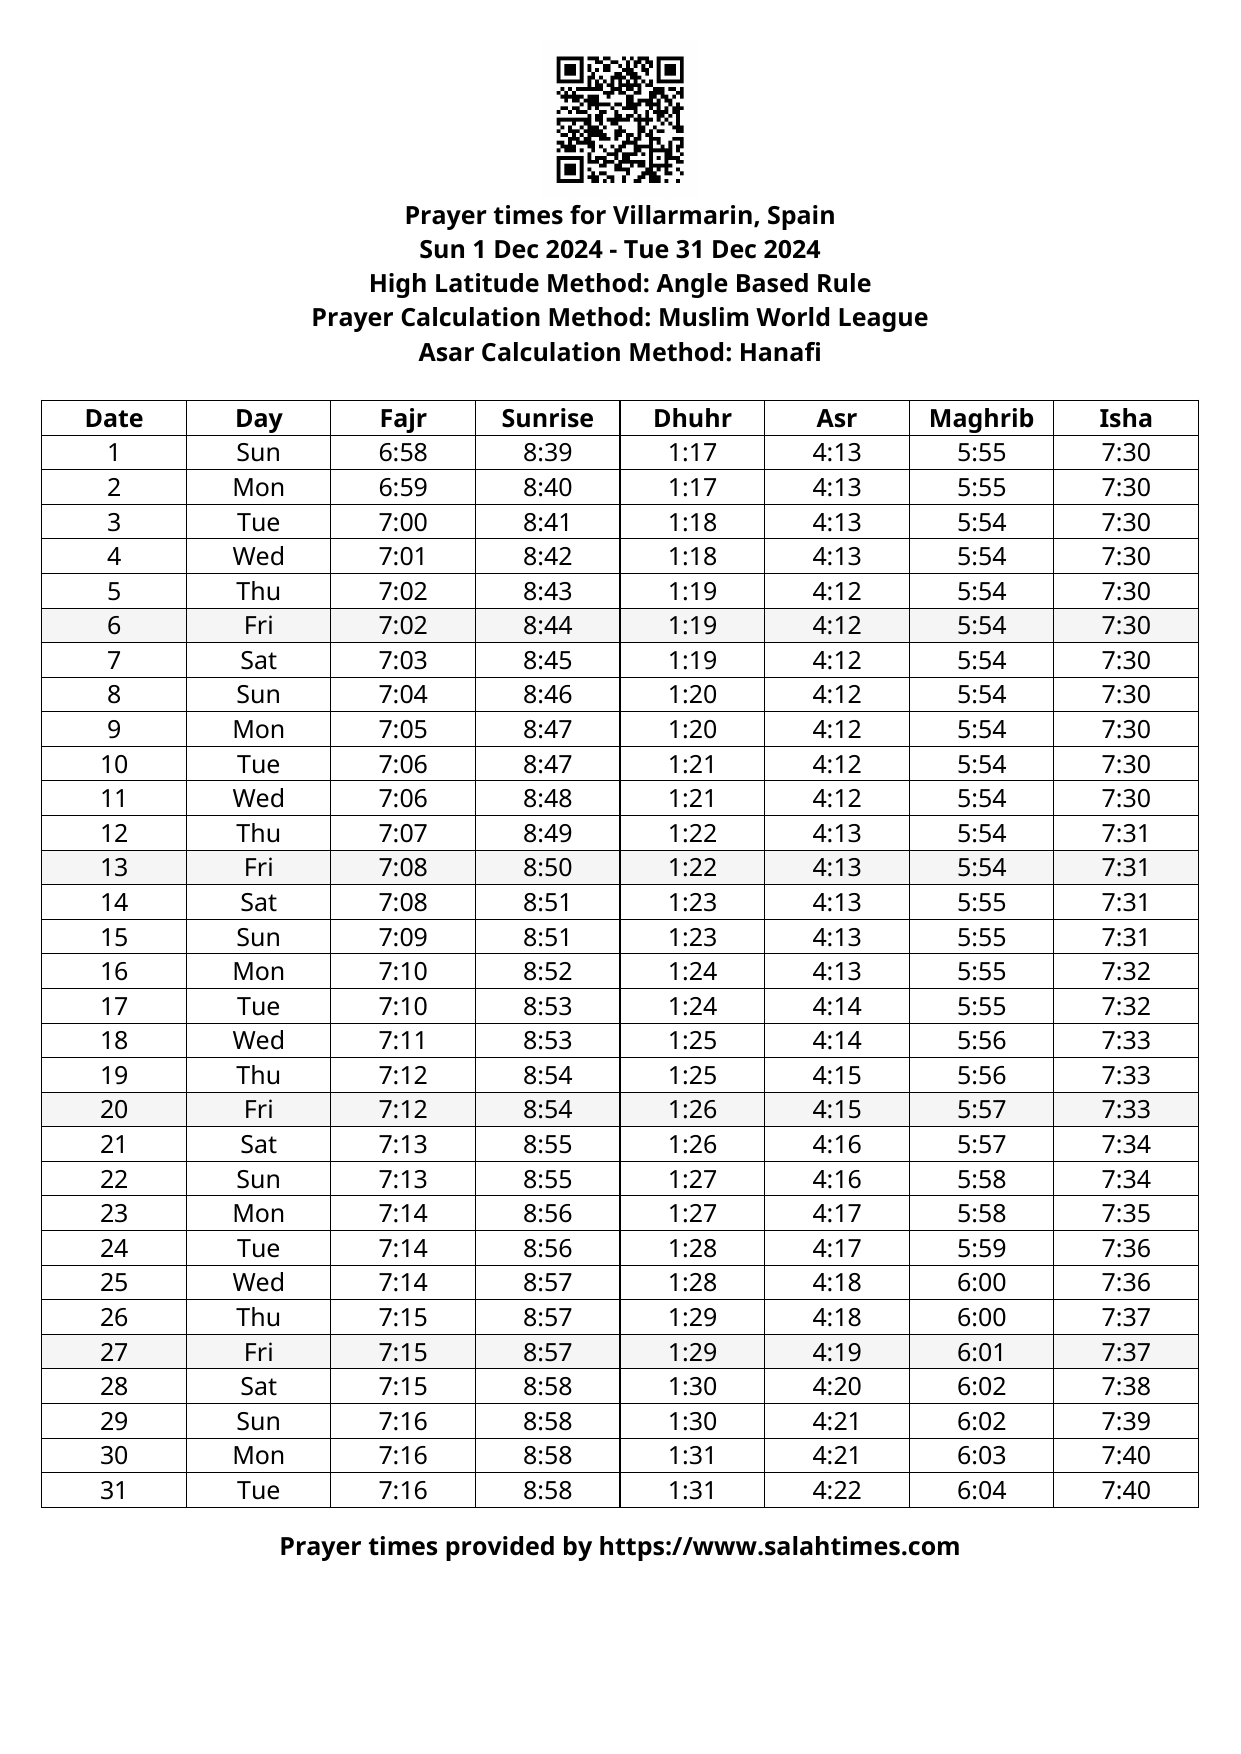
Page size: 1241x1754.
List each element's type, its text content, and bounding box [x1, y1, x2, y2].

table_cell 1:24 [621, 989, 764, 1022]
table_cell 29 [42, 1404, 186, 1437]
table_cell Wed [187, 1024, 330, 1057]
table_cell Sun [187, 678, 330, 711]
table_cell 4:12 [765, 712, 909, 746]
table_cell 8:55 [476, 1127, 619, 1161]
table_cell 4:12 [765, 609, 909, 642]
table_cell 4:22 [765, 1473, 909, 1507]
table_header Sunrise [476, 401, 619, 434]
table_cell 7:00 [331, 505, 475, 538]
table_cell 4:18 [765, 1266, 909, 1299]
table_cell 1:22 [621, 851, 764, 884]
table_cell 20 [42, 1093, 186, 1126]
table_cell 6:01 [910, 1335, 1053, 1368]
table_cell 1:30 [621, 1369, 764, 1403]
table_cell 8:46 [476, 678, 619, 711]
table_cell Tue [187, 989, 330, 1022]
table_cell 25 [42, 1266, 186, 1299]
table_cell 15 [42, 920, 186, 953]
table_cell 7:31 [1054, 851, 1198, 884]
table_cell 5:54 [910, 609, 1053, 642]
table_cell Thu [187, 574, 330, 607]
table_cell 5:54 [910, 539, 1053, 573]
table_cell 7:36 [1054, 1231, 1198, 1264]
table_cell 7:30 [1054, 574, 1198, 607]
table_cell 1:25 [621, 1024, 764, 1057]
table_cell 8:40 [476, 470, 619, 504]
table_header Isha [1054, 401, 1198, 434]
table_cell 8:51 [476, 885, 619, 919]
table_cell 24 [42, 1231, 186, 1264]
table_header Maghrib [910, 401, 1053, 434]
table_cell 8:44 [476, 609, 619, 642]
text Prayer times provided by https://www.salahtimes.com [42, 1528, 1198, 1563]
table_cell 4:12 [765, 678, 909, 711]
table_cell 8:54 [476, 1058, 619, 1092]
table_cell 7:03 [331, 643, 475, 677]
table_cell 8:48 [476, 781, 619, 815]
table_cell 4:20 [765, 1369, 909, 1403]
table_cell 17 [42, 989, 186, 1022]
table_cell 7:30 [1054, 609, 1198, 642]
table_cell 5:55 [910, 920, 1053, 953]
table_cell 4:17 [765, 1231, 909, 1264]
table_cell Thu [187, 1058, 330, 1092]
table_cell 8:58 [476, 1439, 619, 1472]
table_cell 8:55 [476, 1162, 619, 1195]
table_cell 4:16 [765, 1162, 909, 1195]
table_header Date [42, 401, 186, 434]
table_cell Tue [187, 1473, 330, 1507]
table_cell Wed [187, 1266, 330, 1299]
table_cell 14 [42, 885, 186, 919]
table_cell Mon [187, 1196, 330, 1230]
table_cell 6:59 [331, 470, 475, 504]
table_cell 7 [42, 643, 186, 677]
table_cell 8:43 [476, 574, 619, 607]
table_cell 7:02 [331, 609, 475, 642]
table_cell 7:30 [1054, 712, 1198, 746]
table_cell 1:31 [621, 1439, 764, 1472]
table_cell 13 [42, 851, 186, 884]
table_cell 1:24 [621, 954, 764, 988]
table_cell 1:26 [621, 1093, 764, 1126]
table_cell 6:00 [910, 1266, 1053, 1299]
table_cell 6 [42, 609, 186, 642]
table_cell 1:18 [621, 539, 764, 573]
table_cell 7:15 [331, 1369, 475, 1403]
table_cell Sat [187, 1127, 330, 1161]
table_cell 7:12 [331, 1093, 475, 1126]
table_cell 7:33 [1054, 1093, 1198, 1126]
table_cell 8:57 [476, 1300, 619, 1334]
table_cell Mon [187, 470, 330, 504]
text Prayer Calculation Method: Muslim World League [42, 300, 1198, 334]
table_cell 7:36 [1054, 1266, 1198, 1299]
table_cell 4:15 [765, 1058, 909, 1092]
table_cell 4:13 [765, 885, 909, 919]
picture [542, 41, 699, 198]
table_cell 4:12 [765, 643, 909, 677]
table_cell 31 [42, 1473, 186, 1507]
table_cell 4:13 [765, 505, 909, 538]
table_cell 1:25 [621, 1058, 764, 1092]
table_cell 12 [42, 816, 186, 849]
table_cell 7:30 [1054, 505, 1198, 538]
table_cell 1:27 [621, 1196, 764, 1230]
table_cell 7:05 [331, 712, 475, 746]
table_cell 4:14 [765, 1024, 909, 1057]
table_cell 8:49 [476, 816, 619, 849]
table_cell 7:30 [1054, 643, 1198, 677]
table_cell 1:29 [621, 1335, 764, 1368]
table_cell Wed [187, 539, 330, 573]
table_cell 4:21 [765, 1404, 909, 1437]
table_cell 7:31 [1054, 885, 1198, 919]
table_cell 5:57 [910, 1127, 1053, 1161]
table_cell 23 [42, 1196, 186, 1230]
table_cell 4:13 [765, 436, 909, 469]
table_cell Fri [187, 851, 330, 884]
table_cell 1:30 [621, 1404, 764, 1437]
table_cell 4:13 [765, 470, 909, 504]
table_cell 7:30 [1054, 781, 1198, 815]
table_cell 7:34 [1054, 1162, 1198, 1195]
table_cell Mon [187, 712, 330, 746]
table_cell 5:54 [910, 851, 1053, 884]
table_cell 4:13 [765, 920, 909, 953]
table_cell 7:08 [331, 885, 475, 919]
table_cell 8:53 [476, 989, 619, 1022]
table_cell 5:54 [910, 505, 1053, 538]
table_cell 1:27 [621, 1162, 764, 1195]
table_cell 1:28 [621, 1266, 764, 1299]
table_cell 8:53 [476, 1024, 619, 1057]
table_cell Sun [187, 1162, 330, 1195]
table_cell 7:14 [331, 1231, 475, 1264]
table_cell 7:11 [331, 1024, 475, 1057]
table_cell 1:21 [621, 781, 764, 815]
table_cell 5:54 [910, 574, 1053, 607]
table_cell 1:29 [621, 1300, 764, 1334]
table_cell 8:56 [476, 1196, 619, 1230]
table_cell 7:37 [1054, 1335, 1198, 1368]
table_cell 4:13 [765, 954, 909, 988]
table_cell 8:54 [476, 1093, 619, 1126]
table_cell 7:40 [1054, 1473, 1198, 1507]
table_cell 8:39 [476, 436, 619, 469]
table_cell 7:33 [1054, 1058, 1198, 1092]
table_cell Mon [187, 954, 330, 988]
table_cell 1:18 [621, 505, 764, 538]
table_cell 4 [42, 539, 186, 573]
table_cell 7:15 [331, 1335, 475, 1368]
table_cell 7:15 [331, 1300, 475, 1334]
table_cell 5:56 [910, 1024, 1053, 1057]
table_cell 5:55 [910, 954, 1053, 988]
table_cell 1:19 [621, 609, 764, 642]
table_cell Fri [187, 609, 330, 642]
table_cell 8:57 [476, 1335, 619, 1368]
table_cell 5:58 [910, 1196, 1053, 1230]
table_cell 7:32 [1054, 989, 1198, 1022]
table_cell 10 [42, 747, 186, 780]
table_cell 4:13 [765, 539, 909, 573]
table_cell 22 [42, 1162, 186, 1195]
table_cell 1:21 [621, 747, 764, 780]
table_cell 4:13 [765, 851, 909, 884]
table_cell 5:54 [910, 678, 1053, 711]
table_cell 3 [42, 505, 186, 538]
table_cell Fri [187, 1335, 330, 1368]
table_cell 8:47 [476, 747, 619, 780]
table_cell 5:56 [910, 1058, 1053, 1092]
table_cell 4:13 [765, 816, 909, 849]
table_cell 7:08 [331, 851, 475, 884]
table_cell 1:28 [621, 1231, 764, 1264]
table_cell 7:38 [1054, 1369, 1198, 1403]
table_cell 7:14 [331, 1196, 475, 1230]
table_cell Tue [187, 747, 330, 780]
table_cell Mon [187, 1439, 330, 1472]
table_cell 16 [42, 954, 186, 988]
table_cell 1:26 [621, 1127, 764, 1161]
table_cell 7:30 [1054, 678, 1198, 711]
table_cell 7:06 [331, 747, 475, 780]
table_cell 8:51 [476, 920, 619, 953]
table_cell 4:16 [765, 1127, 909, 1161]
table_cell 4:15 [765, 1093, 909, 1126]
table_cell 7:06 [331, 781, 475, 815]
table_cell 1:20 [621, 712, 764, 746]
table_cell 30 [42, 1439, 186, 1472]
table_cell 7:30 [1054, 539, 1198, 573]
table_cell 7:16 [331, 1473, 475, 1507]
table_cell 4:14 [765, 989, 909, 1022]
text Asar Calculation Method: Hanafi [42, 334, 1198, 368]
table_cell 4:12 [765, 574, 909, 607]
table_cell 8 [42, 678, 186, 711]
table_cell 7:10 [331, 954, 475, 988]
table_cell 7:01 [331, 539, 475, 573]
table_cell Sat [187, 643, 330, 677]
table_cell 5:54 [910, 781, 1053, 815]
table_cell 8:47 [476, 712, 619, 746]
table_cell Sun [187, 920, 330, 953]
text High Latitude Method: Angle Based Rule [42, 266, 1198, 300]
table_cell 6:02 [910, 1369, 1053, 1403]
table_cell 7:35 [1054, 1196, 1198, 1230]
table_cell Thu [187, 816, 330, 849]
table_header Day [187, 401, 330, 434]
table_cell 7:33 [1054, 1024, 1198, 1057]
table_cell 1:31 [621, 1473, 764, 1507]
table_cell 5:54 [910, 747, 1053, 780]
table_cell Tue [187, 1231, 330, 1264]
table_cell 5:54 [910, 643, 1053, 677]
table_cell 7:30 [1054, 436, 1198, 469]
table_cell 8:56 [476, 1231, 619, 1264]
table_cell 7:16 [331, 1439, 475, 1472]
table_cell 7:07 [331, 816, 475, 849]
table_cell 1 [42, 436, 186, 469]
table_cell 1:19 [621, 643, 764, 677]
table_cell 1:19 [621, 574, 764, 607]
table_cell 1:17 [621, 436, 764, 469]
table_cell 4:18 [765, 1300, 909, 1334]
table_cell 7:37 [1054, 1300, 1198, 1334]
table_cell Tue [187, 505, 330, 538]
table_cell 7:30 [1054, 470, 1198, 504]
table_cell 8:58 [476, 1404, 619, 1437]
table_cell Sun [187, 1404, 330, 1437]
table_cell 5:54 [910, 712, 1053, 746]
table_header Dhuhr [621, 401, 764, 434]
table_cell 7:02 [331, 574, 475, 607]
table_cell Fri [187, 1093, 330, 1126]
table_header Fajr [331, 401, 475, 434]
table_cell 7:13 [331, 1127, 475, 1161]
table_cell 7:31 [1054, 816, 1198, 849]
table_cell 1:23 [621, 920, 764, 953]
table_cell 28 [42, 1369, 186, 1403]
table_cell 5:54 [910, 816, 1053, 849]
table_cell 2 [42, 470, 186, 504]
table_cell 4:21 [765, 1439, 909, 1472]
table_cell 7:31 [1054, 920, 1198, 953]
table_cell 4:17 [765, 1196, 909, 1230]
table_cell 1:23 [621, 885, 764, 919]
text Sun 1 Dec 2024 - Tue 31 Dec 2024 [42, 232, 1198, 266]
table_cell Sun [187, 436, 330, 469]
table_cell 7:13 [331, 1162, 475, 1195]
table_cell 27 [42, 1335, 186, 1368]
table_cell 1:17 [621, 470, 764, 504]
table_cell 1:20 [621, 678, 764, 711]
table_header Asr [765, 401, 909, 434]
table_cell 7:30 [1054, 747, 1198, 780]
table_cell 5:55 [910, 989, 1053, 1022]
table_cell 7:32 [1054, 954, 1198, 988]
table_cell 18 [42, 1024, 186, 1057]
table_cell 7:39 [1054, 1404, 1198, 1437]
table_cell 7:10 [331, 989, 475, 1022]
table_cell Thu [187, 1300, 330, 1334]
text Prayer times for Villarmarin, Spain [42, 198, 1198, 232]
table_cell 6:58 [331, 436, 475, 469]
table_cell 6:03 [910, 1439, 1053, 1472]
table_cell 8:41 [476, 505, 619, 538]
table_cell 7:04 [331, 678, 475, 711]
table_cell 9 [42, 712, 186, 746]
table_cell 5:55 [910, 470, 1053, 504]
table_cell 5:55 [910, 885, 1053, 919]
table_cell 5:59 [910, 1231, 1053, 1264]
table_cell 11 [42, 781, 186, 815]
table_cell 6:00 [910, 1300, 1053, 1334]
table_cell 21 [42, 1127, 186, 1161]
table_cell 5 [42, 574, 186, 607]
table_cell 8:52 [476, 954, 619, 988]
table_cell 8:58 [476, 1473, 619, 1507]
table_cell 6:02 [910, 1404, 1053, 1437]
table_cell 7:34 [1054, 1127, 1198, 1161]
table_cell 5:58 [910, 1162, 1053, 1195]
table_cell Wed [187, 781, 330, 815]
table_cell 1:22 [621, 816, 764, 849]
table_cell 8:42 [476, 539, 619, 573]
table_cell 6:04 [910, 1473, 1053, 1507]
table_cell Sat [187, 1369, 330, 1403]
table_cell 7:14 [331, 1266, 475, 1299]
table_cell 5:57 [910, 1093, 1053, 1126]
table_cell 7:16 [331, 1404, 475, 1437]
table_cell 8:50 [476, 851, 619, 884]
table_cell 4:19 [765, 1335, 909, 1368]
table_cell 7:40 [1054, 1439, 1198, 1472]
table_cell 7:12 [331, 1058, 475, 1092]
table_cell 8:58 [476, 1369, 619, 1403]
table_cell 4:12 [765, 747, 909, 780]
table_cell 5:55 [910, 436, 1053, 469]
table_cell 7:09 [331, 920, 475, 953]
table_cell 26 [42, 1300, 186, 1334]
table_cell 8:57 [476, 1266, 619, 1299]
table_cell 4:12 [765, 781, 909, 815]
table_cell Sat [187, 885, 330, 919]
table_cell 19 [42, 1058, 186, 1092]
table_cell 8:45 [476, 643, 619, 677]
